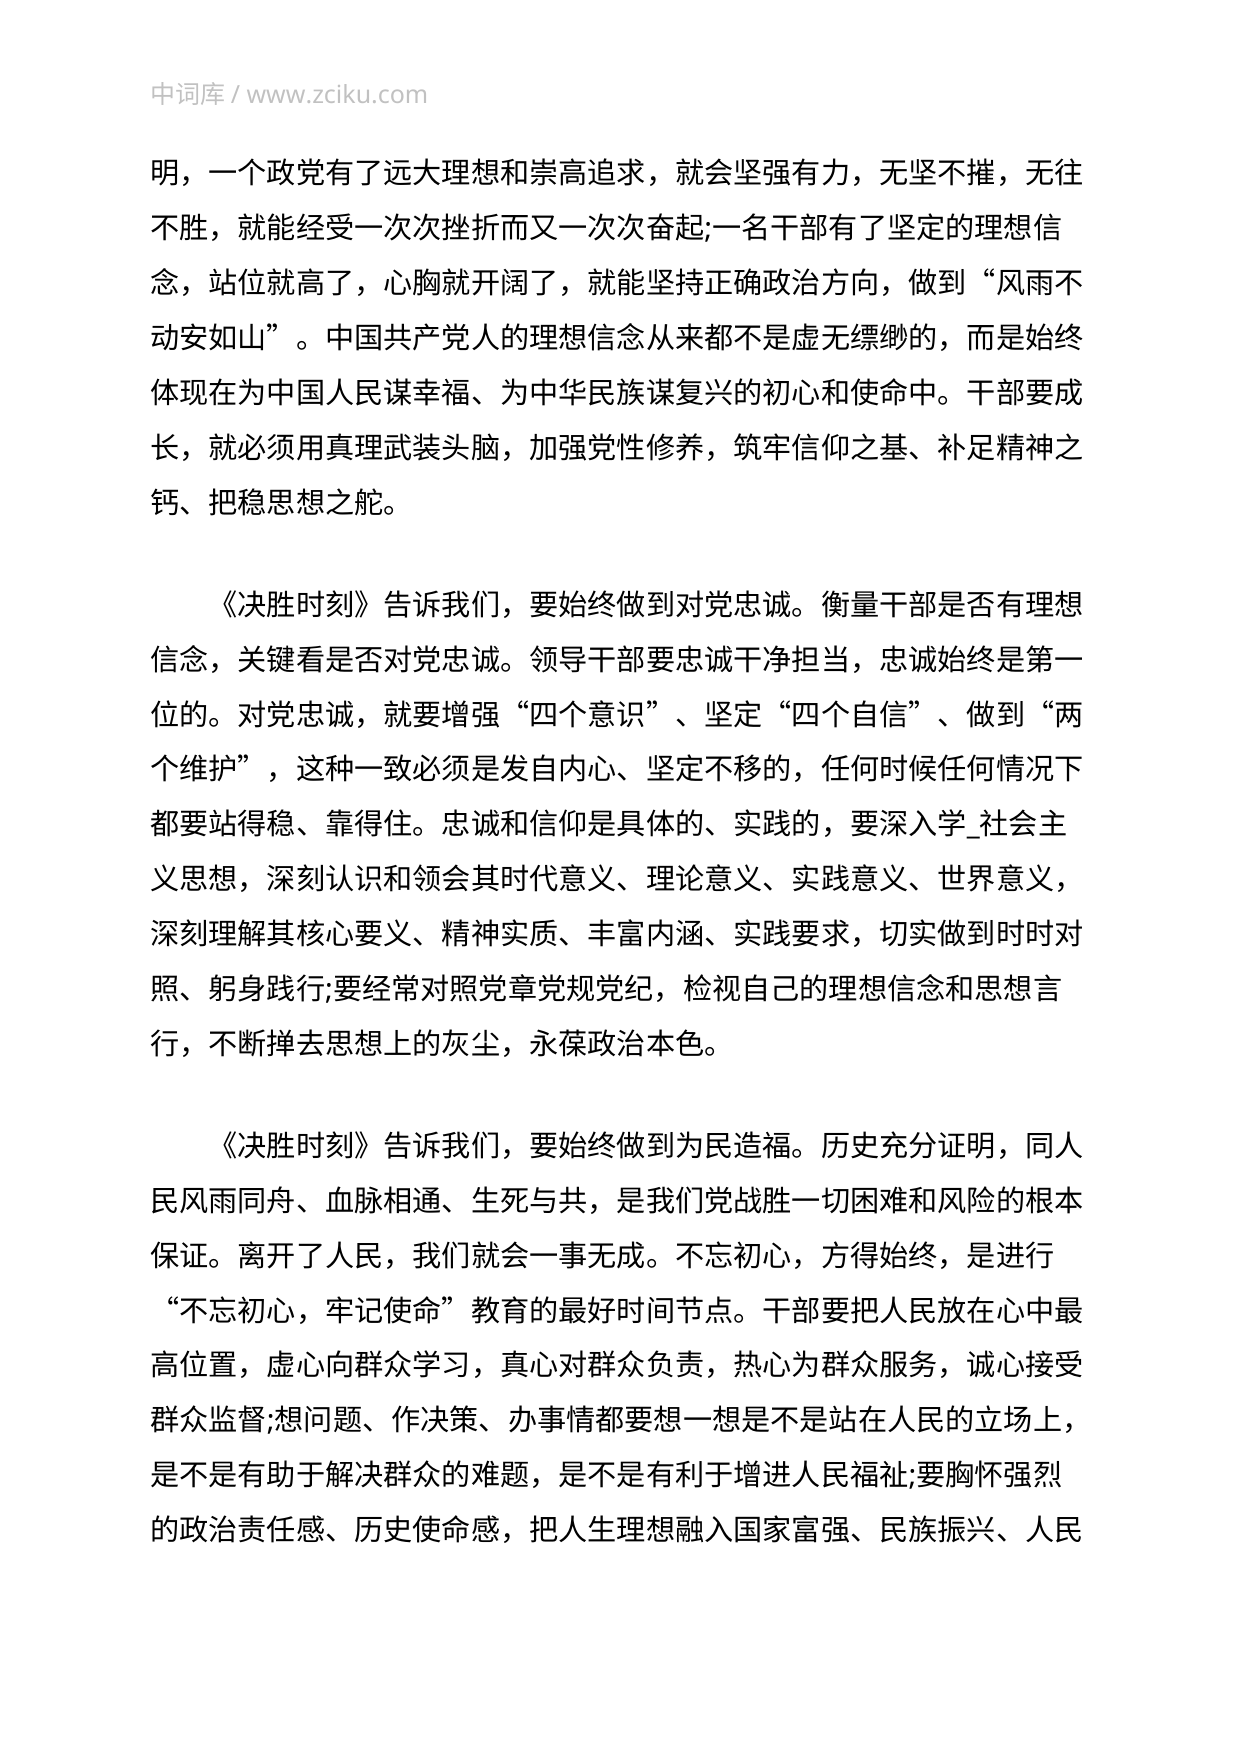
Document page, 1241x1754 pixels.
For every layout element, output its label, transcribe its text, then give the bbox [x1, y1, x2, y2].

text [150, 150, 1090, 522]
text 《决胜时刻》告诉我们，要始终做到对党忠诚。衡量干部是否有理想信念，关键看是否对党忠诚。领导干部要忠诚干净担当，忠诚始终是第一位的。对党忠诚，就要增强“四个意识”、坚定“四个自信”、做到“两个维护”，这种一致必须是发自内心、坚定不移的，任何时候任何情况下都要站得稳、靠得住。忠诚和信仰是具体的、实践的，要深入学_社会主义思想，深刻认识和领会其时代意义、理论意义、实践意义、世界意义，深刻理解其核心要义、精神实质、丰富内涵、实践要求，切实做到时时对照、躬身践行;要经常对照党章党规党纪，检视自己的理想信念和思想言行，不断掸去思想上的灰尘，永葆政治本色。 [150, 581, 1090, 1063]
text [150, 1122, 1090, 1549]
